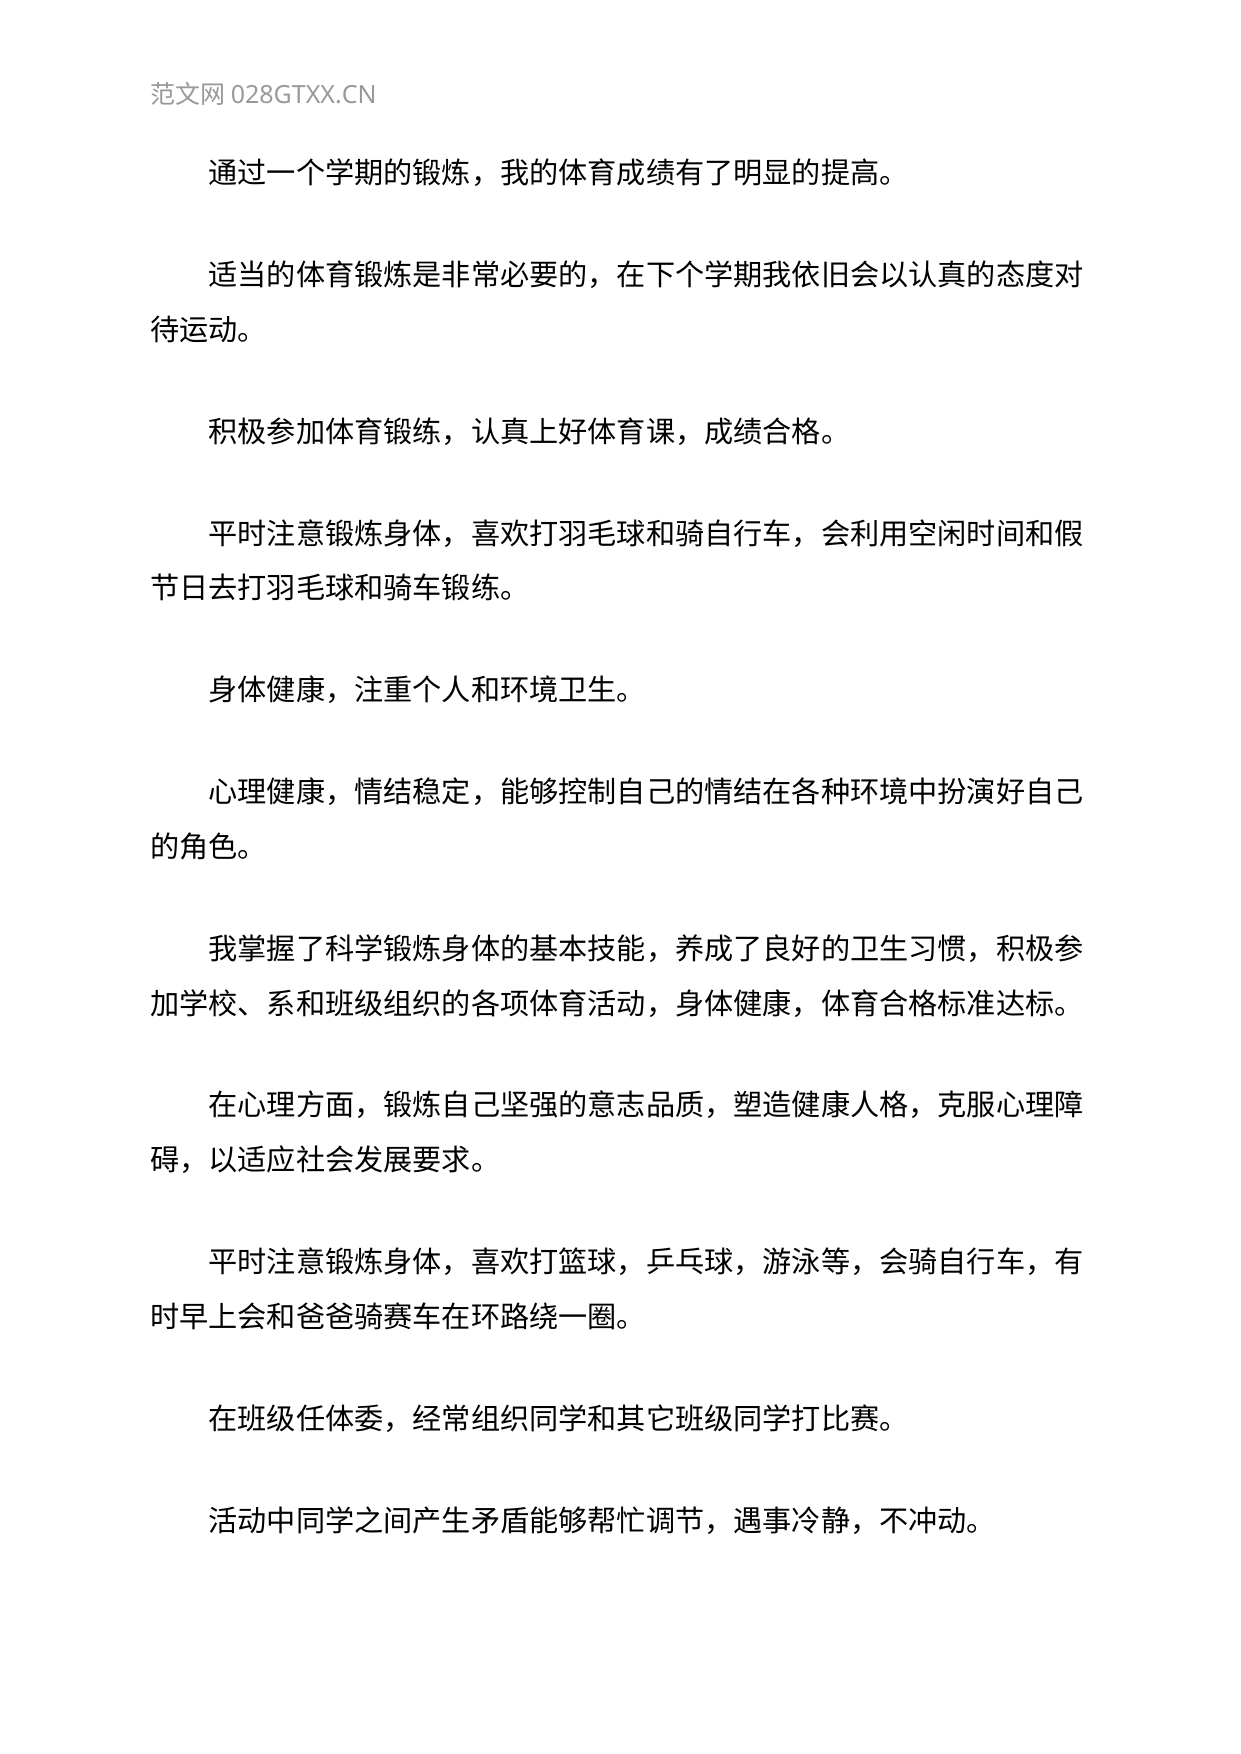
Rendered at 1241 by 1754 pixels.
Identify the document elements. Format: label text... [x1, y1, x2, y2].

text 平时注意锻炼身体，喜欢打羽毛球和骑自行车，会利用空闲时间和假节日去打羽毛球和骑车锻练。 [150, 510, 1090, 607]
text 在心理方面，锻炼自己坚强的意志品质，塑造健康人格，克服心理障碍，以适应社会发展要求。 [150, 1082, 1090, 1179]
text 心理健康，情结稳定，能够控制自己的情结在各种环境中扮演好自己的角色。 [150, 769, 1090, 866]
text 通过一个学期的锻炼，我的体育成绩有了明显的提高。 [150, 150, 1090, 192]
text 平时注意锻炼身体，喜欢打篮球，乒乓球，游泳等，会骑自行车，有时早上会和爸爸骑赛车在环路绕一圈。 [150, 1239, 1090, 1336]
text 积极参加体育锻练，认真上好体育课，成绩合格。 [150, 408, 1090, 451]
text 身体健康，注重个人和环境卫生。 [150, 667, 1090, 709]
text 适当的体育锻炼是非常必要的，在下个学期我依旧会以认真的态度对待运动。 [150, 252, 1090, 349]
text 在班级任体委，经常组织同学和其它班级同学打比赛。 [150, 1395, 1090, 1438]
text 我掌握了科学锻炼身体的基本技能，养成了良好的卫生习惯，积极参加学校、系和班级组织的各项体育活动，身体健康，体育合格标准达标。 [150, 925, 1090, 1022]
text 活动中同学之间产生矛盾能够帮忙调节，遇事冷静，不冲动。 [150, 1497, 1090, 1539]
